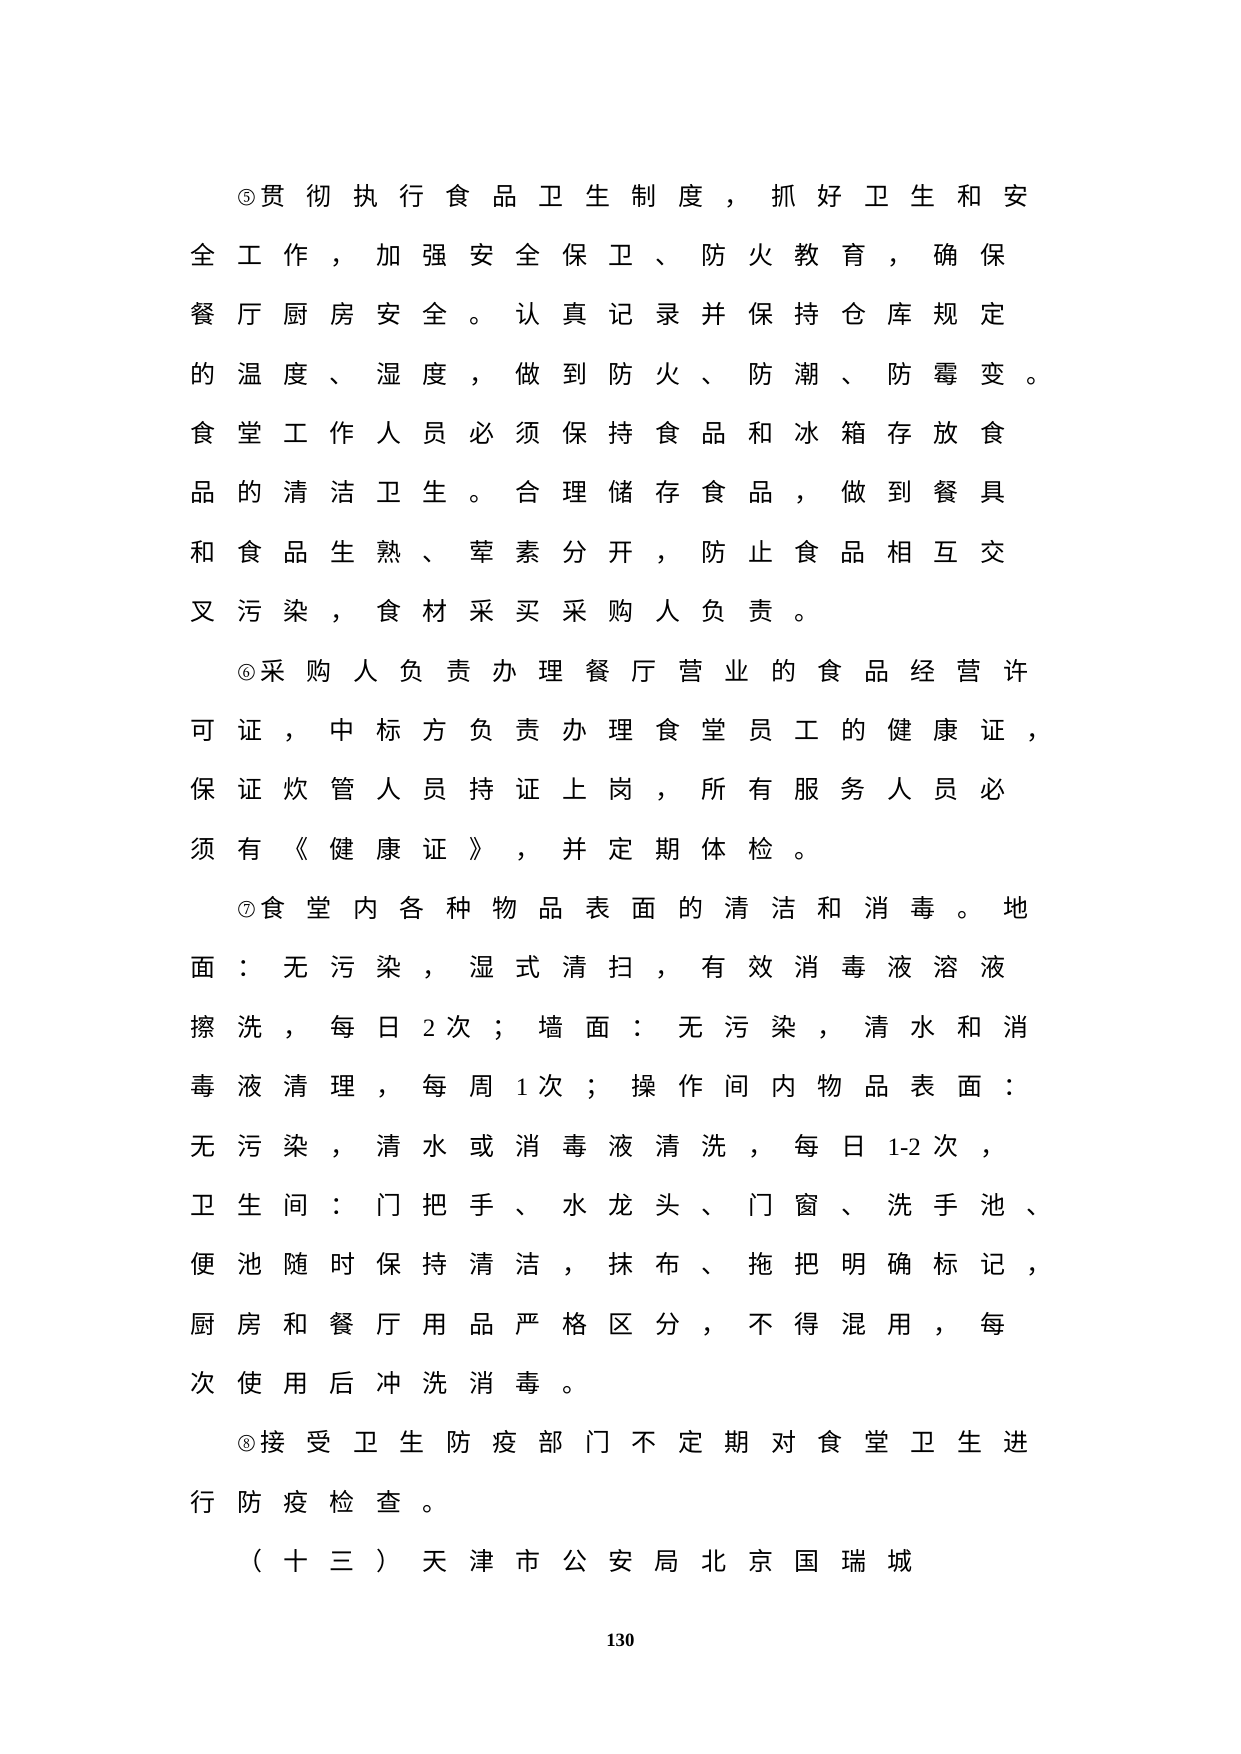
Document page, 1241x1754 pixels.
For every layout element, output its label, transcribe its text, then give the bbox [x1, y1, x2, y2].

text ⑦食堂内各种物品表面的清洁和消毒。地面：无污染，湿式清扫，有效消毒液溶液擦洗，每日2次；墙面：无污染，清水和消毒液清理，每周1次；操作间内物品表面：无污染，清水或消毒液清洗，每日1-2次，卫生间：门把手、水龙头、门窗、洗手池、便池随时保持清洁，抹布、拖把明确标记，厨房和餐厅用品严格区分，不得混用，每次使用后冲洗消毒。 [190, 877, 1050, 1411]
text ⑥采购人负责办理餐厅营业的食品经营许可证，中标方负责办理食堂员工的健康证，保证炊管人员持证上岗，所有服务人员必须有《健康证》，并定期体检。 [190, 639, 1050, 877]
text （十三）天津市公安局北京国瑞城 [190, 1530, 1050, 1589]
text ⑧接受卫生防疫部门不定期对食堂卫生进行防疫检查。 [190, 1411, 1050, 1530]
text ⑤贯彻执行食品卫生制度，抓好卫生和安全工作，加强安全保卫、防火教育，确保餐厅厨房安全。认真记录并保持仓库规定的温度、湿度，做到防火、防潮、防霉变。食堂工作人员必须保持食品和冰箱存放食品的清洁卫生。合理储存食品，做到餐具和食品生熟、荤素分开，防止食品相互交叉污染，食材采买采购人负责。 [190, 164, 1050, 639]
